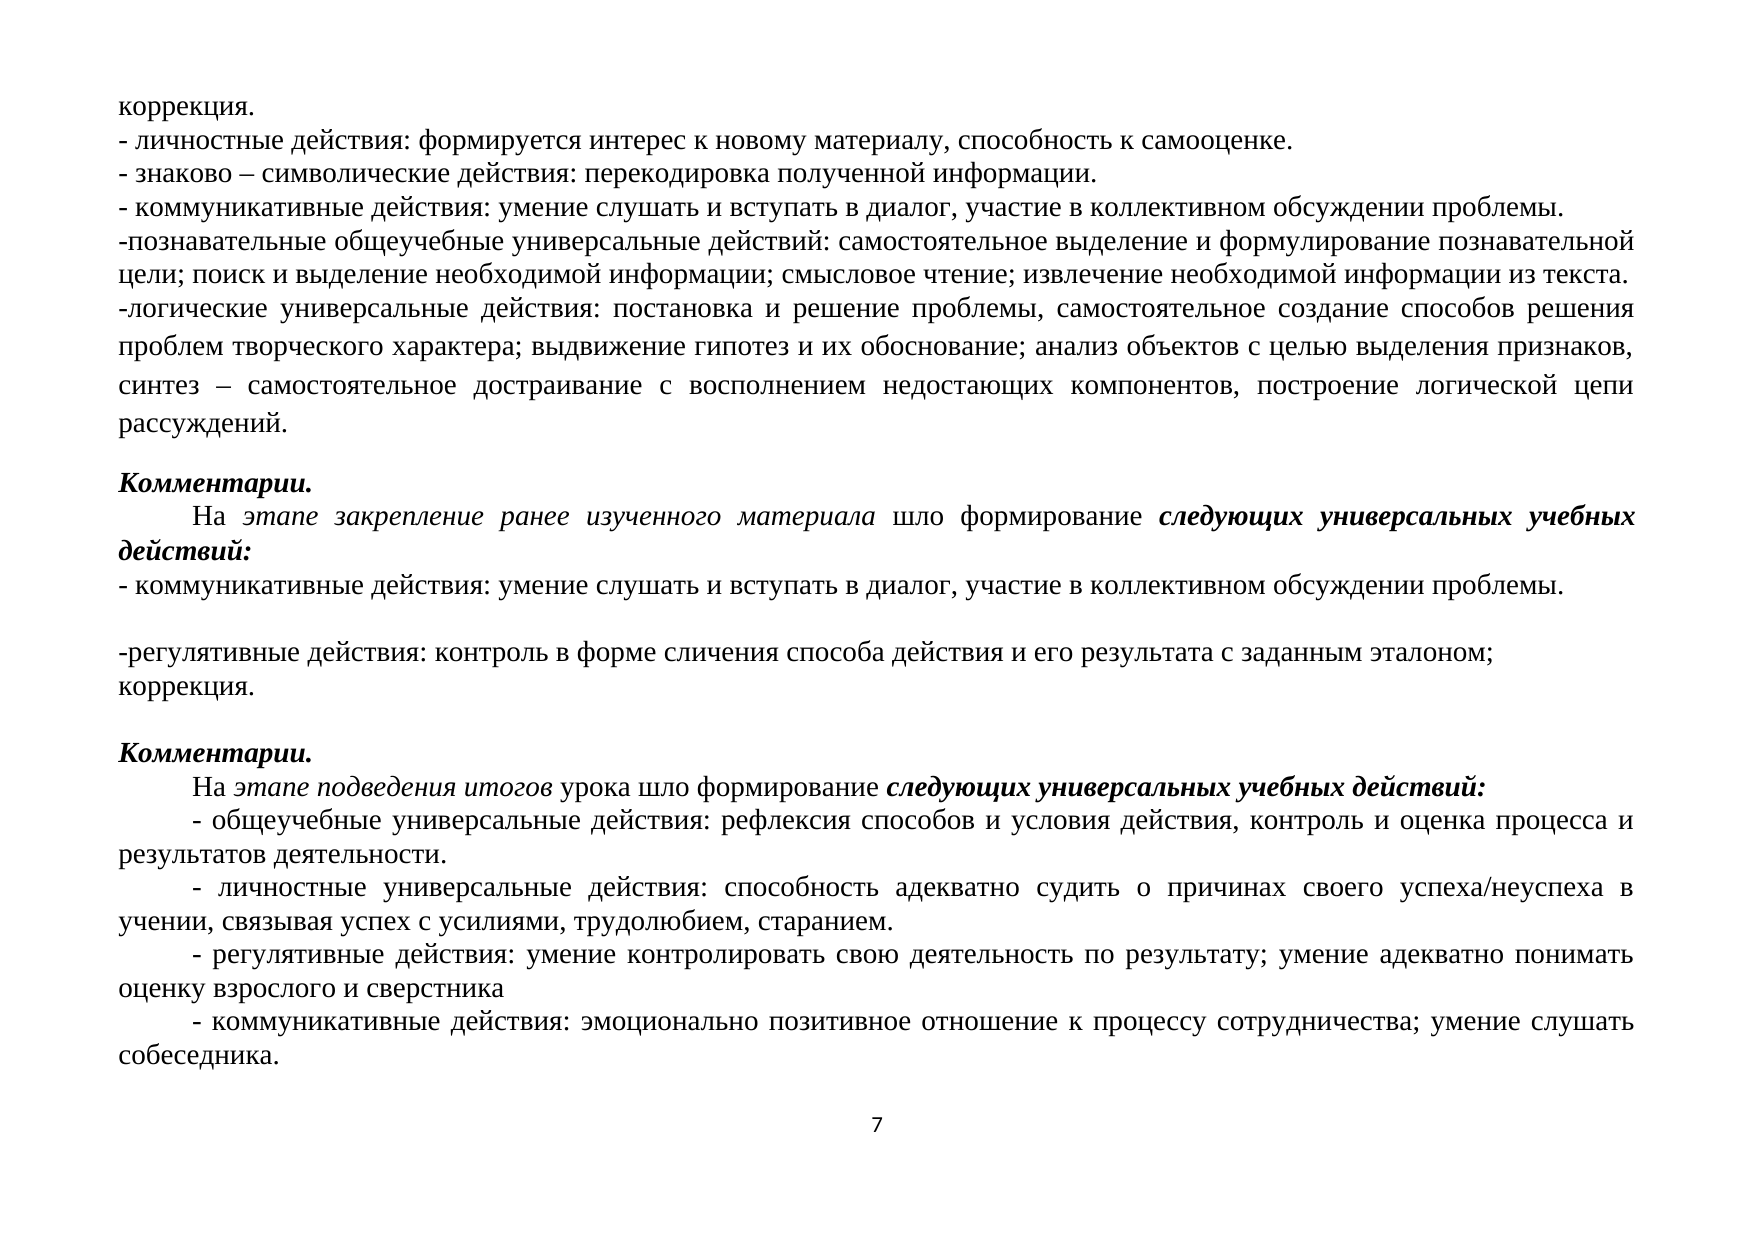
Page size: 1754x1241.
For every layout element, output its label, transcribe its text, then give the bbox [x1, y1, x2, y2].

text -познавательные общеучебные универсальные действий: самостоятельное выделение и формулирование познавательной цели; поиск и выделение необходимой информации; смысловое чтение; извлечение необходимой информации из текста. [118, 223, 1636, 290]
text На этапе подведения итогов урока шло формирование следующих универсальных учебных действий: [118, 769, 1636, 802]
text Комментарии. [118, 465, 1636, 498]
text - общеучебные универсальные действия: рефлексия способов и условия действия, контроль и оценка процесса и результатов деятельности. [118, 802, 1636, 869]
text коррекция. [118, 88, 1636, 122]
text -регулятивные действия: контроль в форме сличения способа действия и его результата с заданным эталоном; коррекция. [118, 634, 1636, 702]
text - личностные универсальные действия: способность адекватно судить о причинах своего успеха/неуспеха в учении, связывая успех с усилиями, трудолюбием, старанием. [118, 869, 1636, 936]
text -логические универсальные действия: постановка и решение проблемы, самостоятельное создание способов решения проблем творческого характера; выдвижение гипотез и их обоснование; анализ объектов с целью выделения признаков, синтез – самостоятельное достраивание с восполнением недостающих компонентов, построение логической цепи рассуждений. [118, 290, 1636, 439]
text - регулятивные действия: умение контролировать свою деятельность по результату; умение адекватно понимать оценку взрослого и сверстника [118, 936, 1636, 1003]
text - знаково – символические действия: перекодировка полученной информации. [118, 156, 1636, 189]
text На этапе закрепление ранее изученного материала шло формирование следующих универсальных учебных действий: [118, 498, 1636, 567]
text Комментарии. [118, 735, 1636, 769]
text - коммуникативные действия: умение слушать и вступать в диалог, участие в коллективном обсуждении проблемы. [118, 567, 1636, 601]
text - коммуникативные действия: умение слушать и вступать в диалог, участие в коллективном обсуждении проблемы. [118, 189, 1636, 223]
text - личностные действия: формируется интерес к новому материалу, способность к самооценке. [118, 122, 1636, 156]
text - коммуникативные действия: эмоционально позитивное отношение к процессу сотрудничества; умение слушать собеседника. [118, 1003, 1636, 1071]
